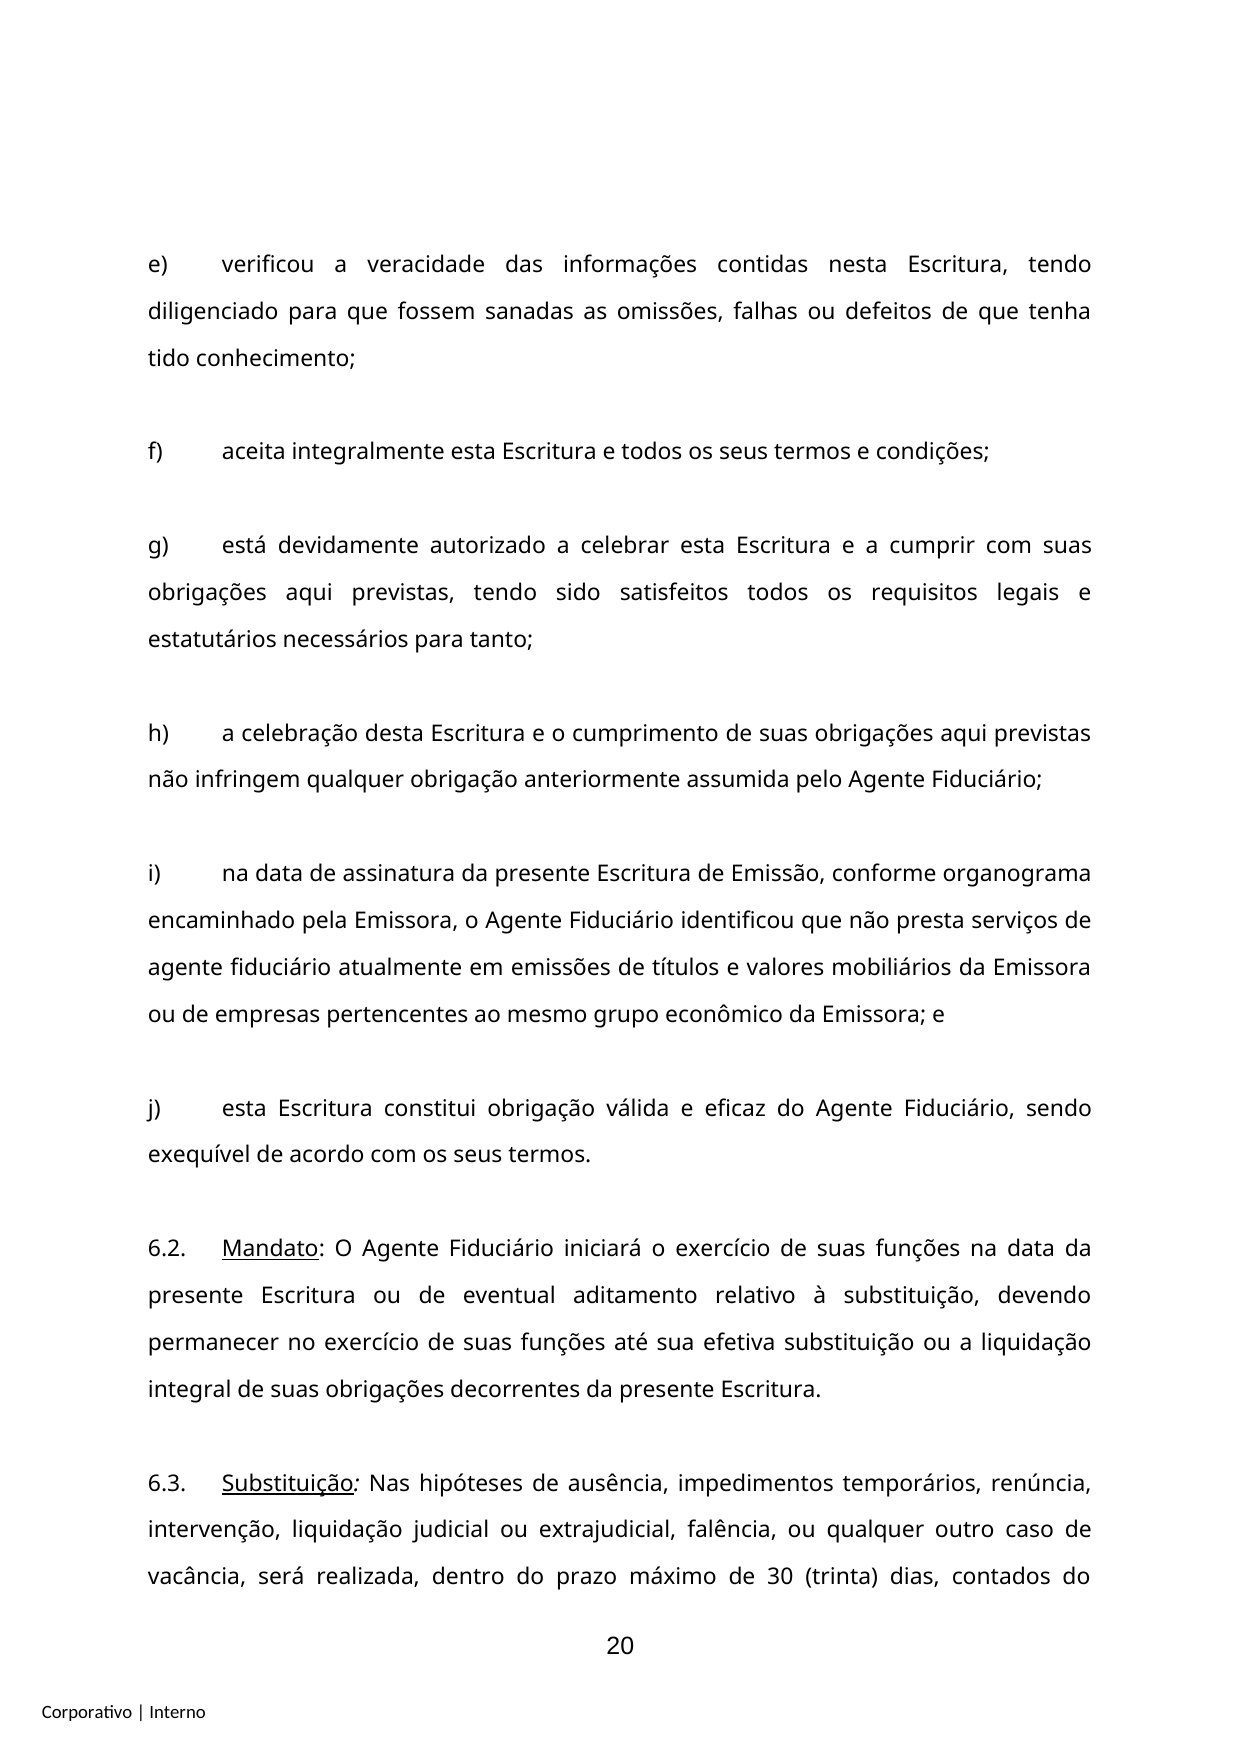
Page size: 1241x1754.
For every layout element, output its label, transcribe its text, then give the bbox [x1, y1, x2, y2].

text g) está devidamente autorizado a celebrar esta Escritura e a cumprir com suas obrigações aqui previstas, tendo sido satisfeitos todos os requisitos legais e estatutários necessários para tanto; [59, 529, 1092, 654]
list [148, 1466, 1092, 1591]
text f) aceita integralmente esta Escritura e todos os seus termos e condições; [59, 435, 1092, 466]
text j) esta Escritura constitui obrigação válida e eficaz do Agente Fiduciário, sendo exequível de acordo com os seus termos. [59, 1091, 1092, 1169]
list Mandato: O Agente Fiduciário iniciará o exercício de suas funções na data da presente Escritura ou de eventual aditamento relativo à substituição, devendo permanecer no exercício de suas funções até sua efetiva substituição ou a liquidação integral de suas obrigações decorrentes da presente Escritura. [148, 1232, 1092, 1404]
text i) na data de assinatura da presente Escritura de Emissão, conforme organograma encaminhado pela Emissora, o Agente Fiduciário identificou que não presta serviços de agente fiduciário atualmente em emissões de títulos e valores mobiliários da Emissora ou de empresas pertencentes ao mesmo grupo econômico da Emissora; e [59, 857, 1092, 1029]
text e) verificou a veracidade das informações contidas nesta Escritura, tendo diligenciado para que fossem sanadas as omissões, falhas ou defeitos de que tenha tido conhecimento; [59, 248, 1092, 373]
text h) a celebração desta Escritura e o cumprimento de suas obrigações aqui previstas não infringem qualquer obrigação anteriormente assumida pelo Agente Fiduciário; [59, 716, 1092, 794]
